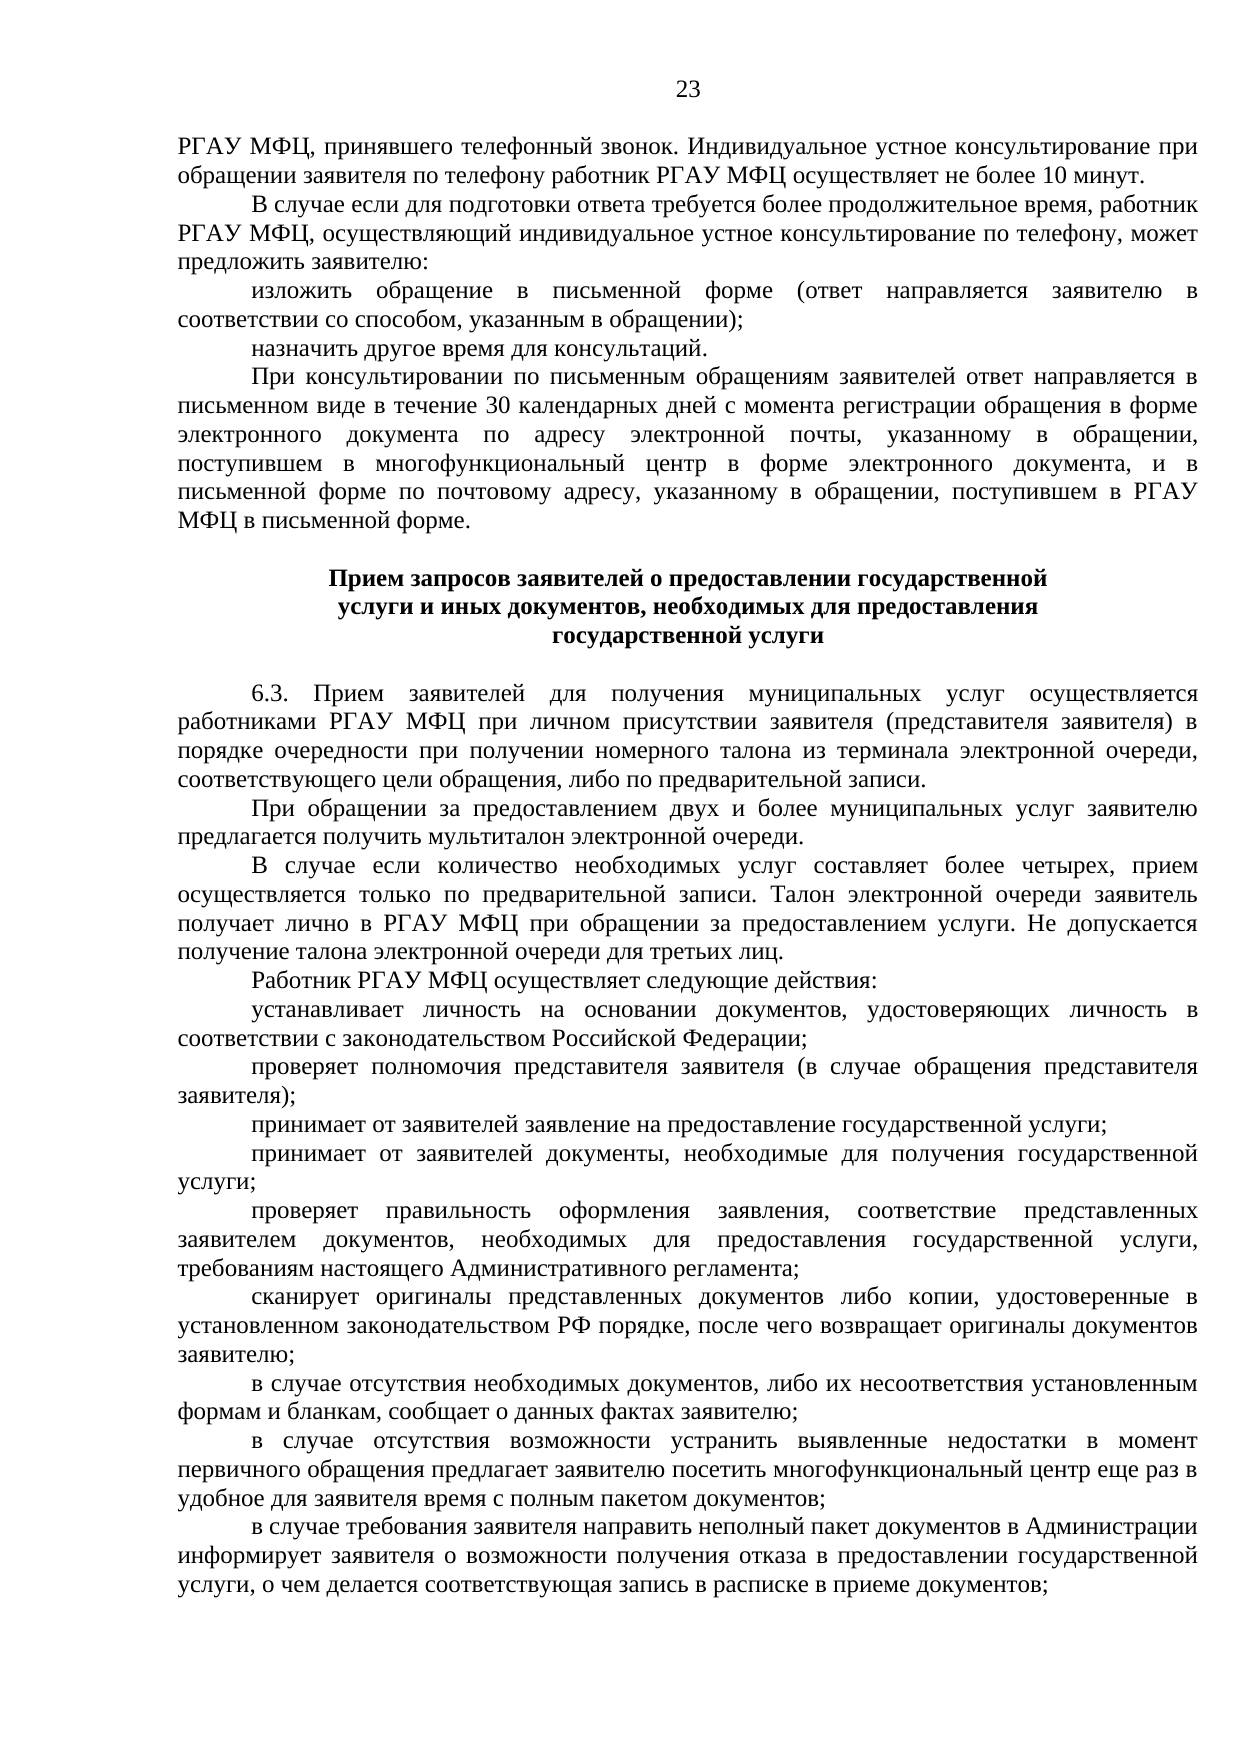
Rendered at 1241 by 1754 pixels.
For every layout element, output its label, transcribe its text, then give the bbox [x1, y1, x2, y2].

text При консультировании по письменным обращениям заявителей ответ направляется в письменном виде в течение 30 календарных дней с момента регистрации обращения в форме электронного документа по адресу электронной почты, указанному в обращении, поступившем в многофункциональный центр в форме электронного документа, и в письменной форме по почтовому адресу, указанному в обращении, поступившем в РГАУ МФЦ в письменной форме. [177, 361, 1199, 534]
text принимает от заявителей документы, необходимые для получения государственной услуги; [177, 1138, 1199, 1195]
text в случае отсутствия возможности устранить выявленные недостатки в момент первичного обращения предлагает заявителю посетить многофункциональный центр еще раз в удобное для заявителя время с полным пакетом документов; [177, 1425, 1199, 1511]
text 6.3. Прием заявителей для получения муниципальных услуг осуществляется работниками РГАУ МФЦ при личном присутствии заявителя (представителя заявителя) в порядке очередности при получении номерного талона из терминала электронной очереди, соответствующего цели обращения, либо по предварительной записи. [177, 678, 1199, 793]
text в случае отсутствия необходимых документов, либо их несоответствия установленным формам и бланкам, сообщает о данных фактах заявителю; [177, 1368, 1199, 1425]
text При обращении за предоставлением двух и более муниципальных услуг заявителю предлагается получить мультиталон электронной очереди. [177, 793, 1199, 850]
text назначить другое время для консультаций. [177, 333, 1199, 361]
text услуги и иных документов, необходимых для предоставления [177, 591, 1199, 620]
text принимает от заявителей заявление на предоставление государственной услуги; [177, 1109, 1199, 1138]
text проверяет правильность оформления заявления, соответствие представленных заявителем документов, необходимых для предоставления государственной услуги, требованиям настоящего Административного регламента; [177, 1195, 1199, 1281]
text устанавливает личность на основании документов, удостоверяющих личность в соответствии с законодательством Российской Федерации; [177, 994, 1199, 1051]
text изложить обращение в письменной форме (ответ направляется заявителю в соответствии со способом, указанным в обращении); [177, 275, 1199, 333]
text В случае если количество необходимых услуг составляет более четырех, прием осуществляется только по предварительной записи. Талон электронной очереди заявитель получает лично в РГАУ МФЦ при обращении за предоставлением услуги. Не допускается получение талона электронной очереди для третьих лиц. [177, 850, 1199, 965]
text В случае если для подготовки ответа требуется более продолжительное время, работник РГАУ МФЦ, осуществляющий индивидуальное устное консультирование по телефону, может предложить заявителю: [177, 189, 1199, 275]
text Работник РГАУ МФЦ осуществляет следующие действия: [177, 965, 1199, 994]
text проверяет полномочия представителя заявителя (в случае обращения представителя заявителя); [177, 1051, 1199, 1109]
text в случае требования заявителя направить неполный пакет документов в Администрации информирует заявителя о возможности получения отказа в предоставлении государственной услуги, о чем делается соответствующая запись в расписке в приеме документов; [177, 1511, 1199, 1598]
text Прием запросов заявителей о предоставлении государственной [177, 563, 1199, 591]
text сканирует оригиналы представленных документов либо копии, удостоверенные в установленном законодательством РФ порядке, после чего возвращает оригиналы документов заявителю; [177, 1281, 1199, 1368]
text государственной услуги [177, 620, 1199, 649]
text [177, 131, 1199, 189]
